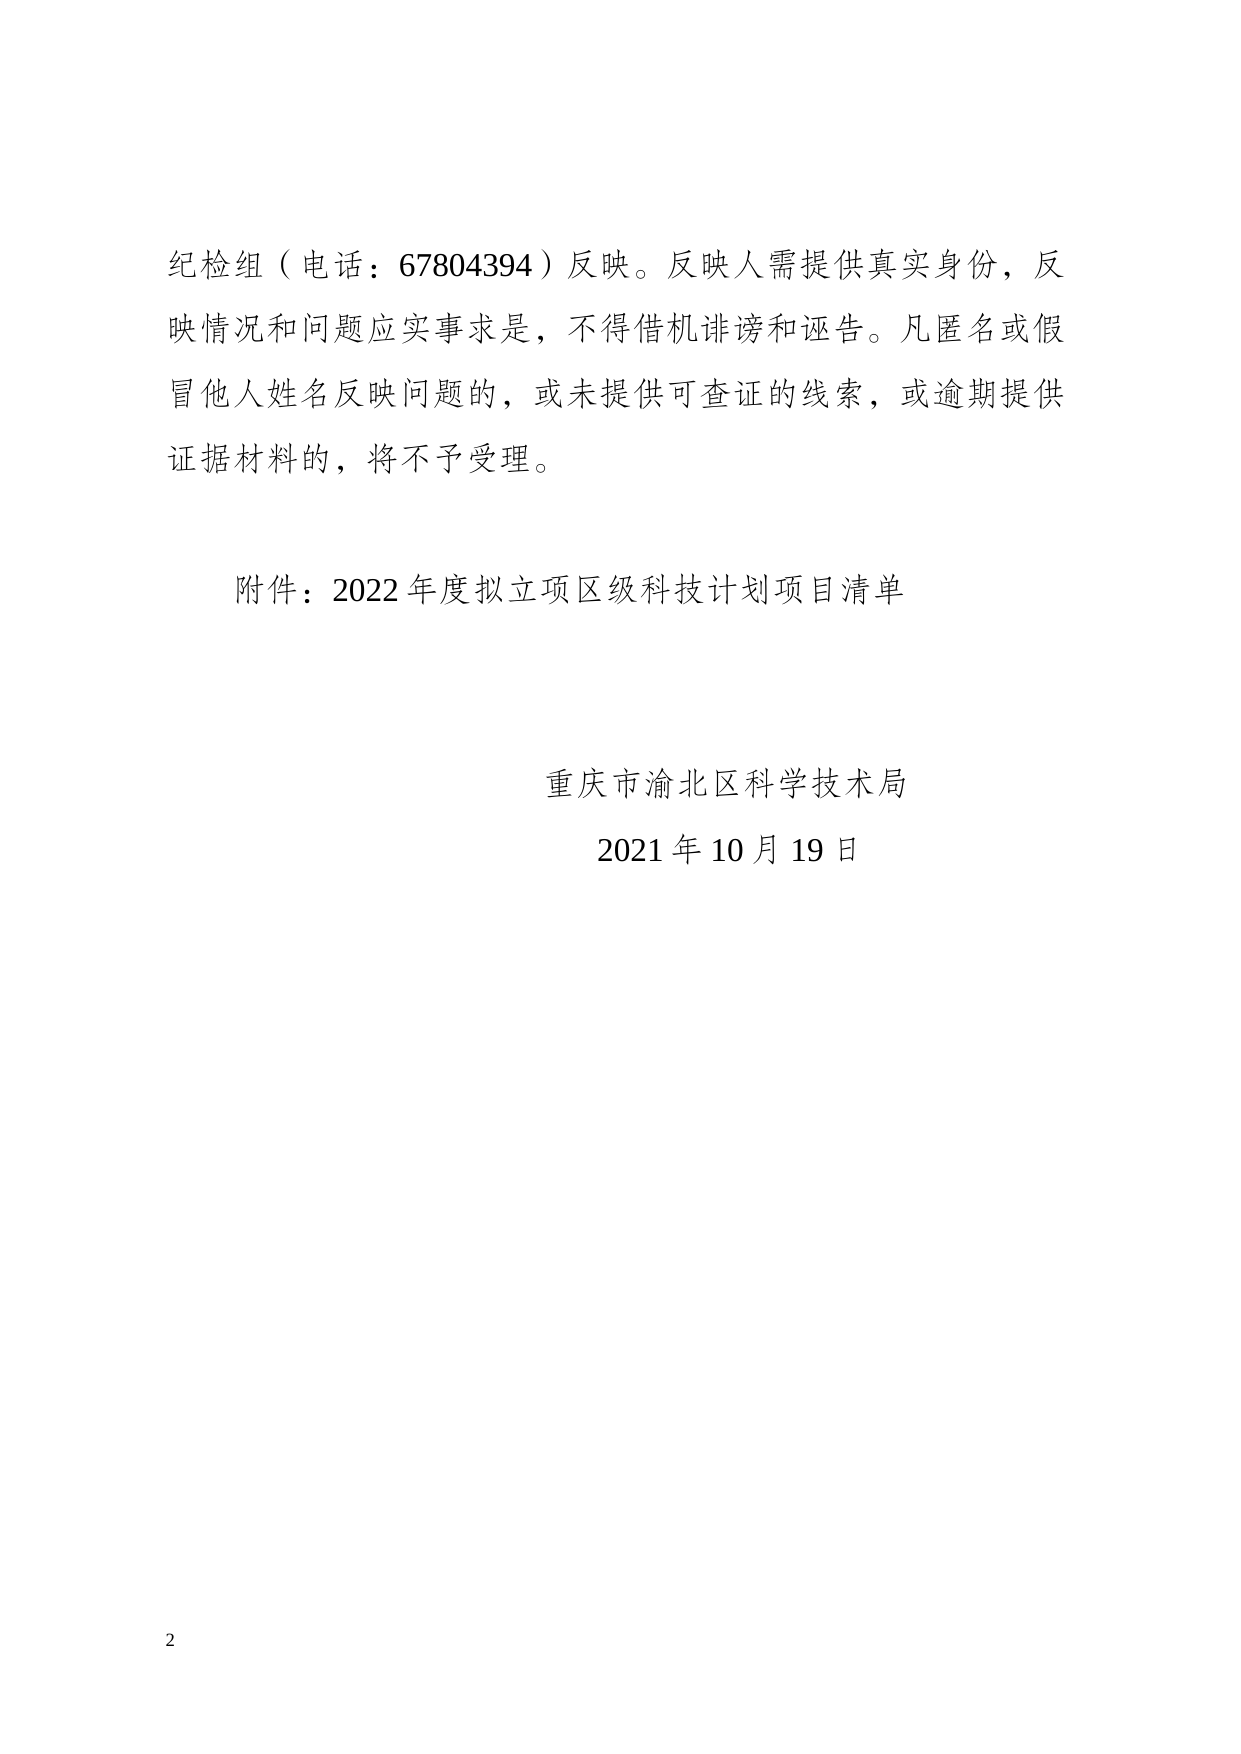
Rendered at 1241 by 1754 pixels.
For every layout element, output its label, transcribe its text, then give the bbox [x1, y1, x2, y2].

text 2021年10月19日 [165, 818, 1087, 883]
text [165, 233, 1087, 493]
text 重庆市渝北区科学技术局 [165, 753, 1087, 818]
text 附件：2022年度拟立项区级科技计划项目清单 [165, 558, 1087, 623]
